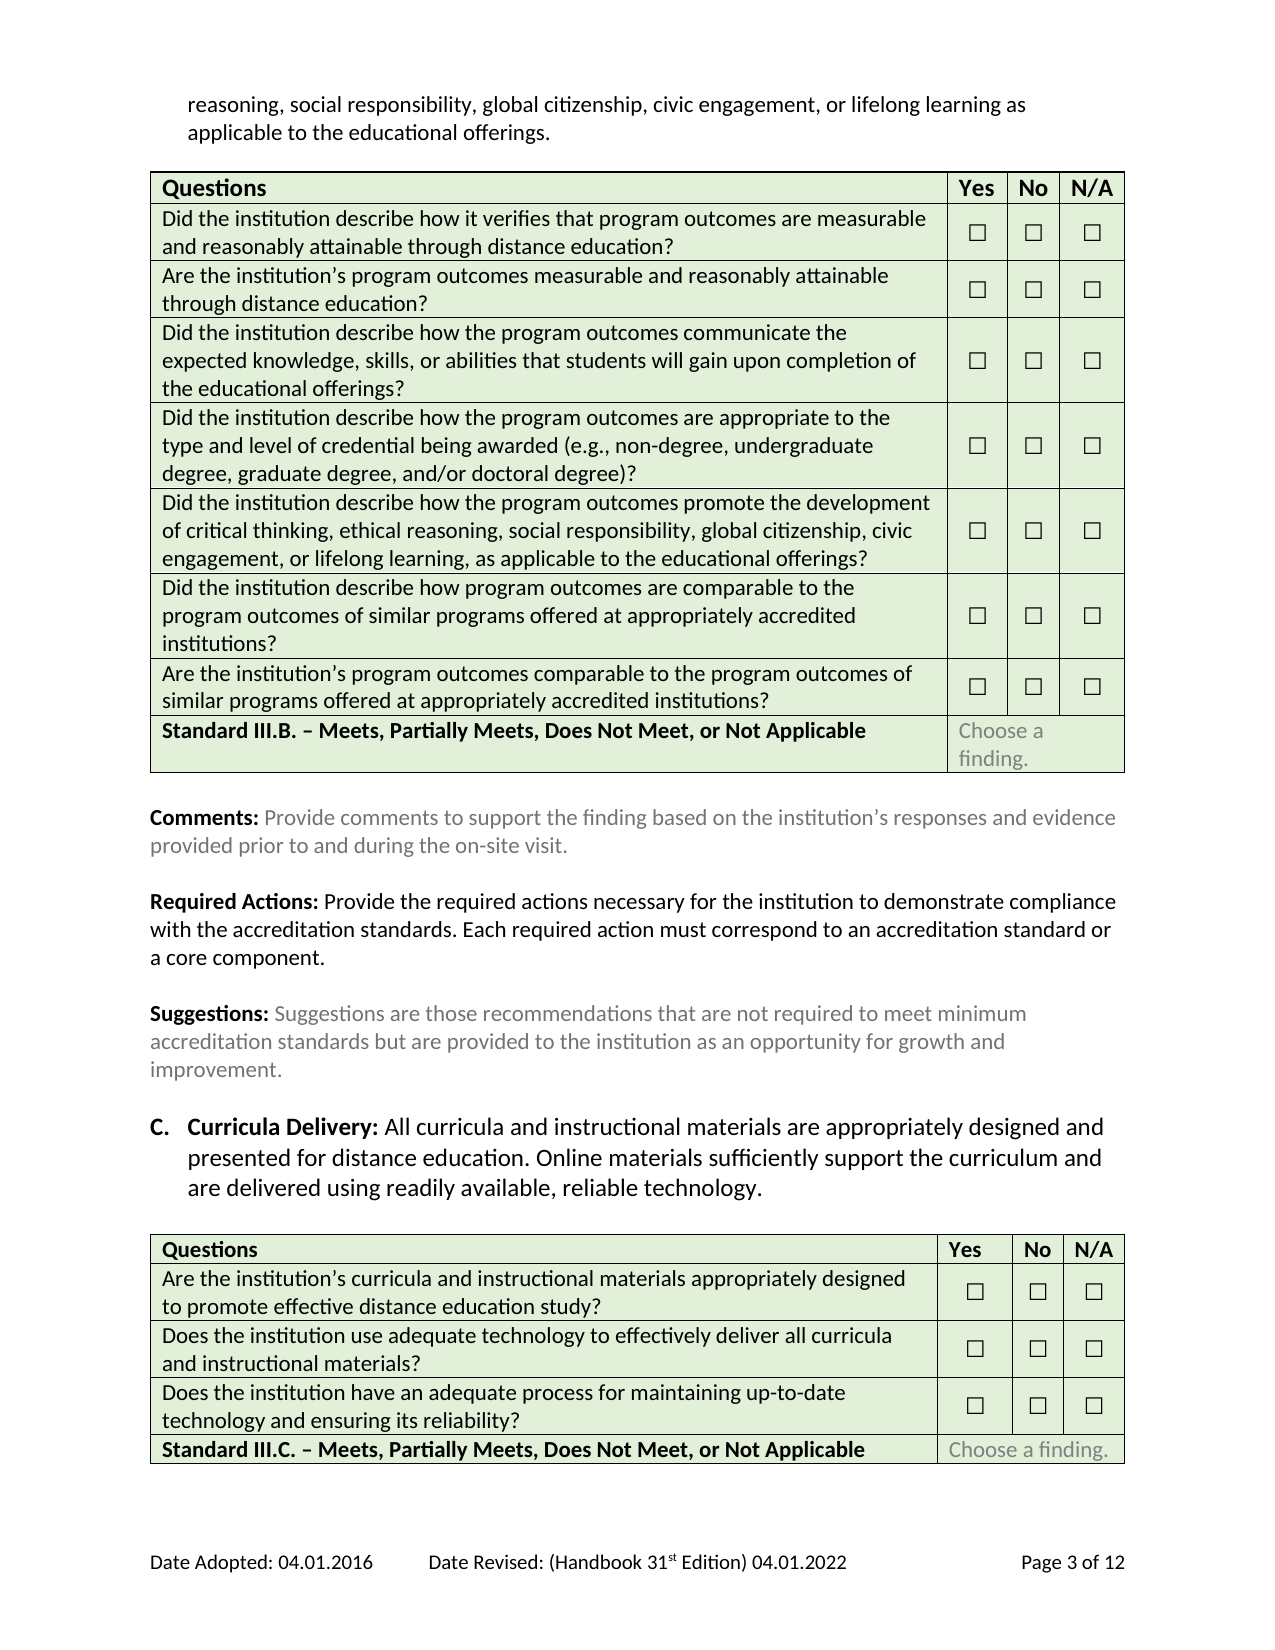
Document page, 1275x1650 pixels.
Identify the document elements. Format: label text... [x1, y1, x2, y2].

table_cell Does the institution use adequate technology to effectively deliver all curricula and instructional materials? [151, 1321, 937, 1377]
text Required Actions: [150, 887, 1125, 971]
table_cell Did the institution describe how program outcomes are comparable to the program outcomes of similar programs offered at appropriately accredited institutions? [151, 574, 947, 658]
table_cell Did the institution describe how the program outcomes promote the development of critical thinking, ethical reasoning, social responsibility, global citizenship, civic engagement, or lifelong learning, as applicable to the educational offerings? [151, 489, 947, 572]
table_cell Are the institution’s program outcomes comparable to the program outcomes of similar programs offered at appropriately accredited institutions? [151, 659, 947, 715]
text Suggestions: [150, 999, 1125, 1083]
table_cell Did the institution describe how it verifies that program outcomes are measurable and reasonably attainable through distance education? [151, 204, 947, 260]
table_header No [1013, 1235, 1063, 1263]
table_cell Are the institution’s curricula and instructional materials appropriately designed to promote effective distance education study? [151, 1264, 937, 1320]
table_header No [1008, 173, 1059, 203]
table_cell Did the institution describe how the program outcomes are appropriate to the type and level of credential being awarded (e.g., non-degree, undergraduate degree, graduate degree, and/or doctoral degree)? [151, 403, 947, 487]
table_header Questions [151, 173, 947, 203]
table_cell Standard III.C. – Meets, Partially Meets, Does Not Meet, or Not Applicable [151, 1435, 937, 1463]
table_header Yes [948, 173, 1007, 203]
table_cell Standard III.B. – Meets, Partially Meets, Does Not Meet, or Not Applicable [151, 716, 947, 772]
table_cell Does the institution have an adequate process for maintaining up-to-date technology and ensuring its reliability? [151, 1378, 937, 1434]
text Comments: [150, 773, 1125, 859]
table_cell Are the institution’s program outcomes measurable and reasonably attainable through distance education? [151, 261, 947, 317]
table_header Questions [151, 1235, 937, 1263]
table_header N/A [1064, 1235, 1124, 1263]
table_header Yes [938, 1235, 1012, 1263]
table_cell Did the institution describe how the program outcomes communicate the expected knowledge, skills, or abilities that students will gain upon completion of the educational offerings? [151, 318, 947, 402]
table_header N/A [1060, 173, 1124, 203]
